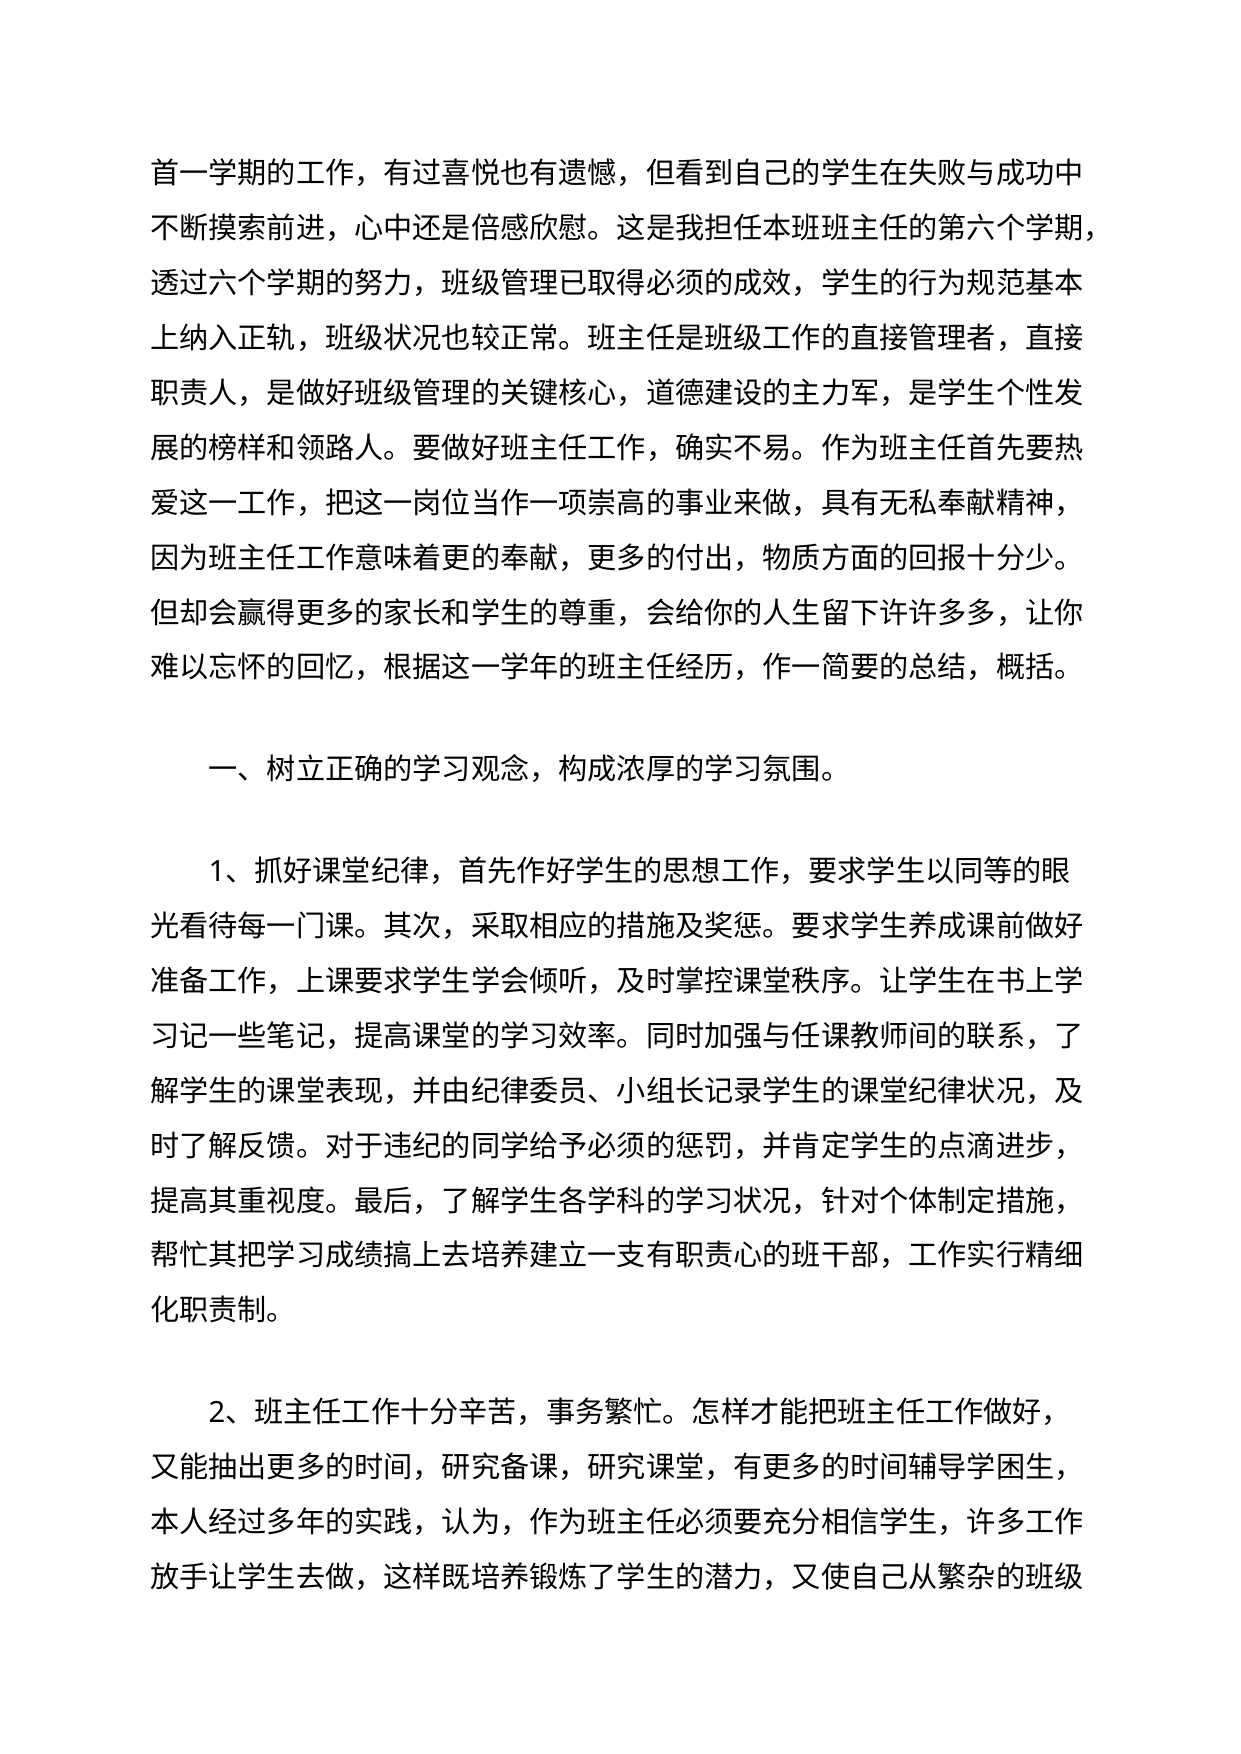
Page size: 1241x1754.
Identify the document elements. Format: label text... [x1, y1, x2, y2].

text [150, 150, 1090, 686]
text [150, 1389, 1090, 1596]
text 一、树立正确的学习观念，构成浓厚的学习氛围。 [150, 746, 1090, 788]
text 1、抓好课堂纪律，首先作好学生的思想工作，要求学生以同等的眼光看待每一门课。其次，采取相应的措施及奖惩。要求学生养成课前做好准备工作，上课要求学生学会倾听，及时掌控课堂秩序。让学生在书上学习记一些笔记，提高课堂的学习效率。同时加强与任课教师间的联系，了解学生的课堂表现，并由纪律委员、小组长记录学生的课堂纪律状况，及时了解反馈。对于违纪的同学给予必须的惩罚，并肯定学生的点滴进步，提高其重视度。最后，了解学生各学科的学习状况，针对个体制定措施，帮忙其把学习成绩搞上去培养建立一支有职责心的班干部，工作实行精细化职责制。 [150, 848, 1090, 1329]
